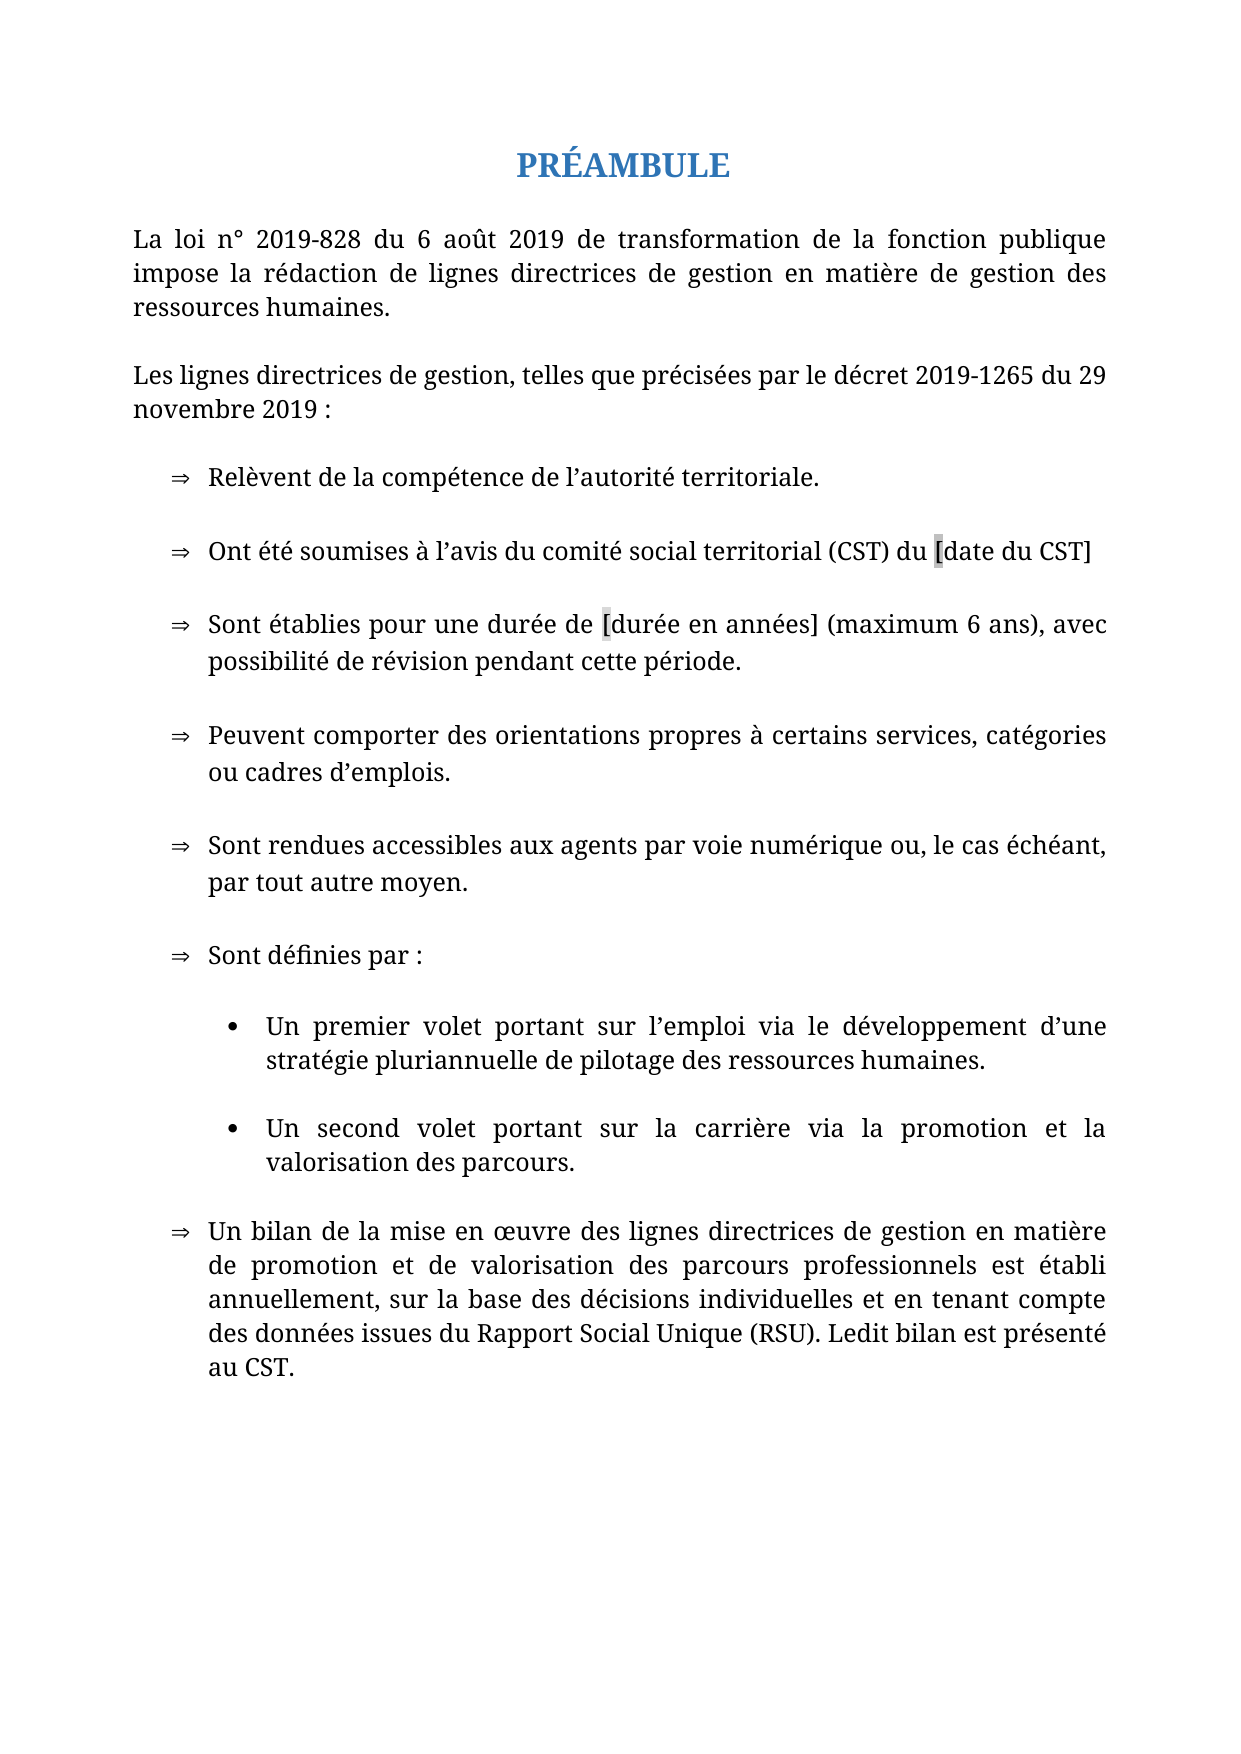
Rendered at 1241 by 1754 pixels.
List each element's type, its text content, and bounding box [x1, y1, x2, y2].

subtitle PRÉAMBULE [153, 142, 1093, 187]
list Peuvent comporter des orientations propres à certains services, catégories ou cadres d’emplois. [170, 717, 1107, 788]
list Relèvent de la compétence de l’autorité territoriale. [170, 460, 1107, 494]
list Sont établies pour une durée de [durée en années] (maximum 6 ans), avec possibilité de révision pendant cette période. [170, 607, 1107, 678]
list Un bilan de la mise en œuvre des lignes directrices de gestion en matière de promotion et de valorisation des parcours professionnels est établi annuellement, sur la base des décisions individuelles et en tenant compte des données issues du Rapport Social Unique (RSU). Ledit bilan est présenté au CST. [170, 1213, 1107, 1383]
list Un premier volet portant sur l’emploi via le développement d’une stratégie pluriannuelle de pilotage des ressources humaines. [228, 1009, 1107, 1077]
text La loi n° 2019-828 du 6 août 2019 de transformation de la fonction publique impose la rédaction de lignes directrices de gestion en matière de gestion des ressources humaines. [133, 222, 1107, 324]
list Un second volet portant sur la carrière via la promotion et la valorisation des parcours. [228, 1111, 1107, 1179]
list Ont été soumises à l’avis du comité social territorial (CST) du [date du CST] [170, 533, 1107, 568]
text Les lignes directrices de gestion, telles que précisées par le décret 2019-1265 du 29 novembre 2019 : [133, 358, 1107, 426]
list Sont définies par : [170, 938, 1107, 972]
list Sont rendues accessibles aux agents par voie numérique ou, le cas échéant, par tout autre moyen. [170, 828, 1107, 898]
